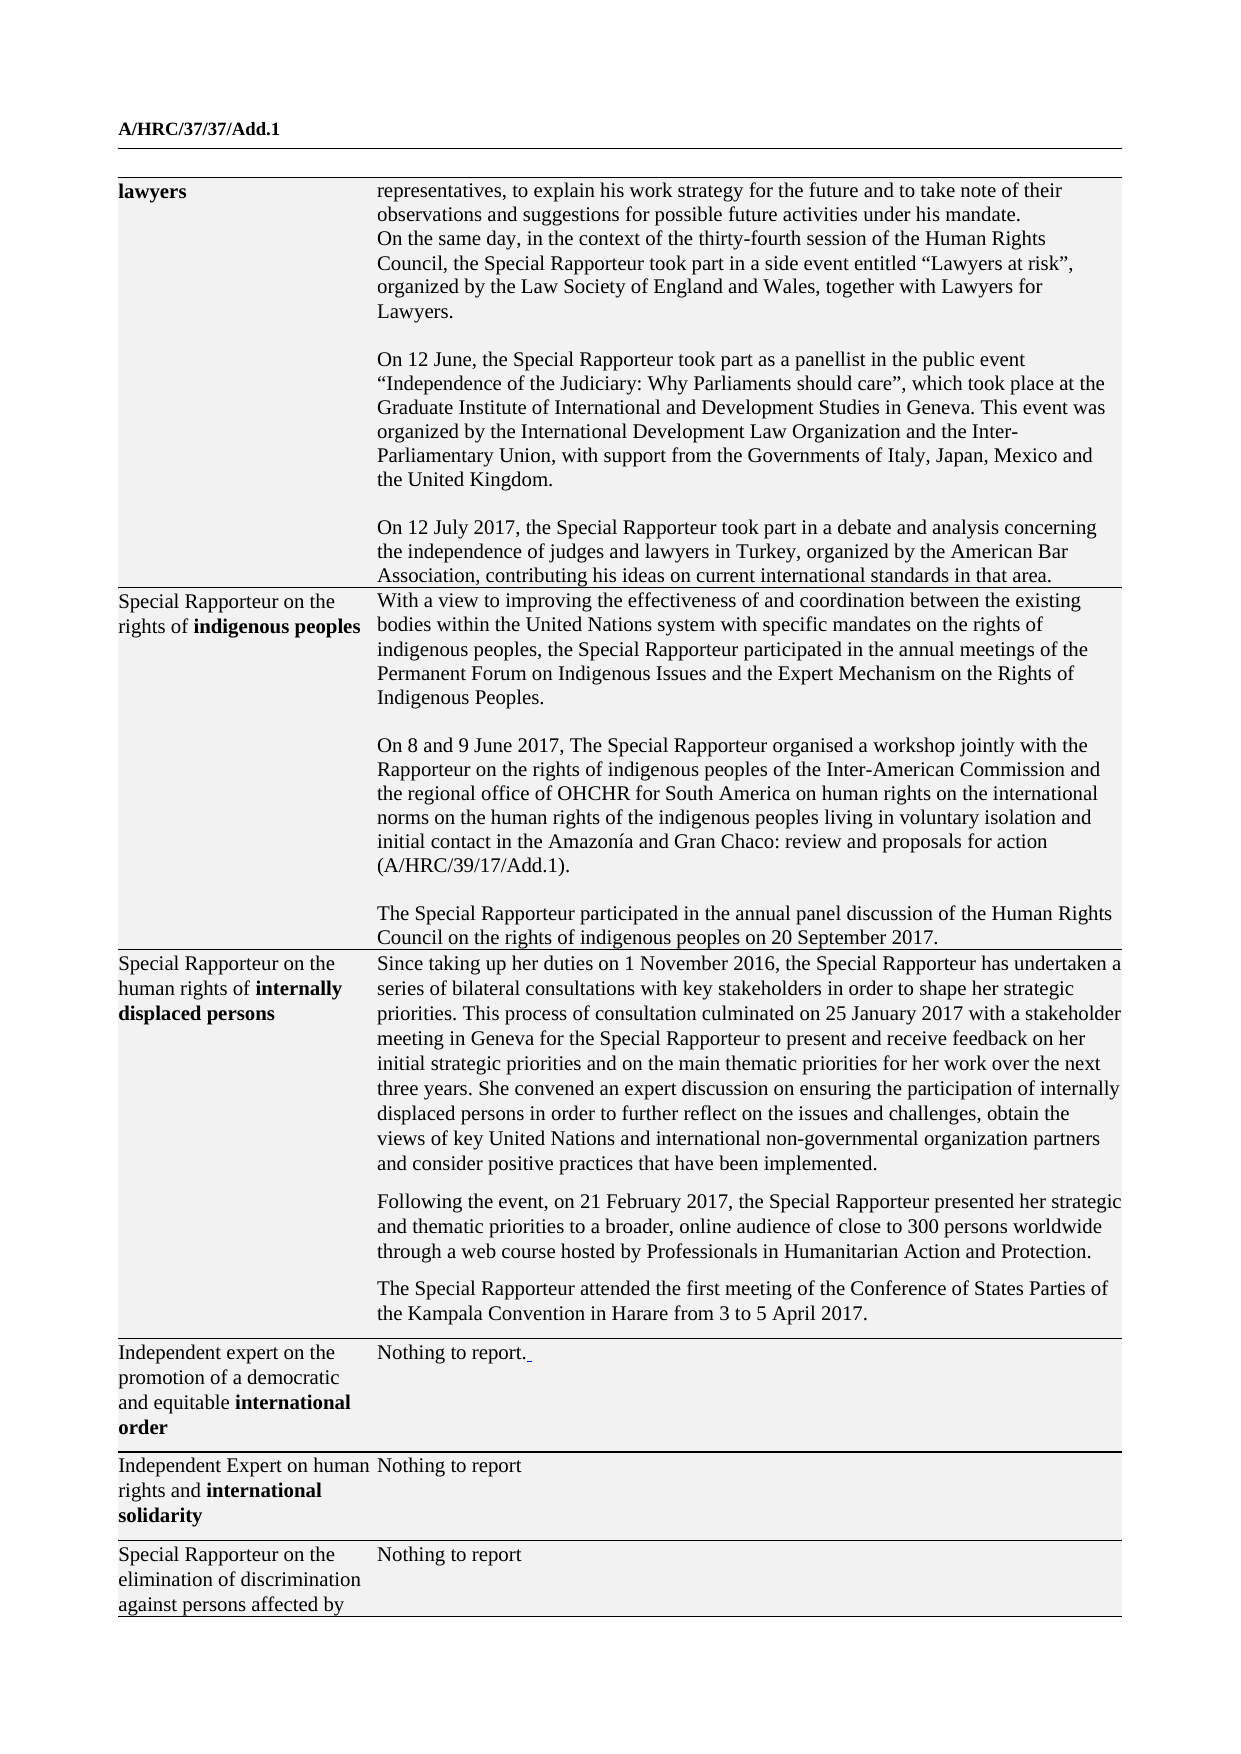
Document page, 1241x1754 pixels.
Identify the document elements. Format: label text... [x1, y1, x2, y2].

table_cell Nothing to report [377, 1541, 1122, 1616]
table_cell Since taking up her duties on 1 November 2016, the Special Rapporteur has undertaken a series of bilateral consultations with key stakeholders in order to shape her strategic priorities. This process of consultation culminated on 25 January 2017 with a stakeholder meeting in Geneva for the Special Rapporteur to present and receive feedback on her initial strategic priorities and on the main thematic priorities for her work over the next three years. She convened an expert discussion on ensuring the participation of internally displaced persons in order to further reflect on the issues and challenges, obtain the views of key United Nations and international non-governmental organization partners and consider positive practices that have been implemented. Following the event, on 21 February 2017, the Special Rapporteur presented her strategic and thematic priorities to a broader, online audience of close to 300 persons worldwide through a web course hosted by Professionals in Humanitarian Action and Protection. The Special Rapporteur attended the first meeting of the Conference of States Parties of the Kampala Convention in Harare from 3 to 5 April 2017. [377, 950, 1122, 1338]
table_cell Independent expert on the promotion of a democratic and equitable international order [118, 1339, 375, 1451]
table_cell With a view to improving the effectiveness of and coordination between the existing bodies within the United Nations system with specific mandates on the rights of indigenous peoples, the Special Rapporteur participated in the annual meetings of the Permanent Forum on Indigenous Issues and the Expert Mechanism on the Rights of Indigenous Peoples. On 8 and 9 June 2017, The Special Rapporteur organised a workshop jointly with the Rapporteur on the rights of indigenous peoples of the Inter-American Commission and the regional office of OHCHR for South America on human rights on the international norms on the human rights of the indigenous peoples living in voluntary isolation and initial contact in the Amazonía and Gran Chaco: review and proposals for action (A/HRC/39/17/Add.1). The Special Rapporteur participated in the annual panel discussion of the Human Rights Council on the rights of indigenous peoples on 20 September 2017. [377, 588, 1122, 949]
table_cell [118, 1541, 375, 1616]
table_cell Special Rapporteur on the rights of indigenous peoples [118, 588, 375, 949]
table_cell Nothing to report [377, 1453, 1122, 1540]
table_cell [377, 178, 1122, 587]
table_cell Nothing to report. [377, 1339, 1122, 1451]
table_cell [118, 178, 375, 587]
table_cell Independent Expert on human rights and international solidarity [118, 1453, 375, 1540]
table_cell Special Rapporteur on the human rights of internally displaced persons [118, 950, 375, 1338]
